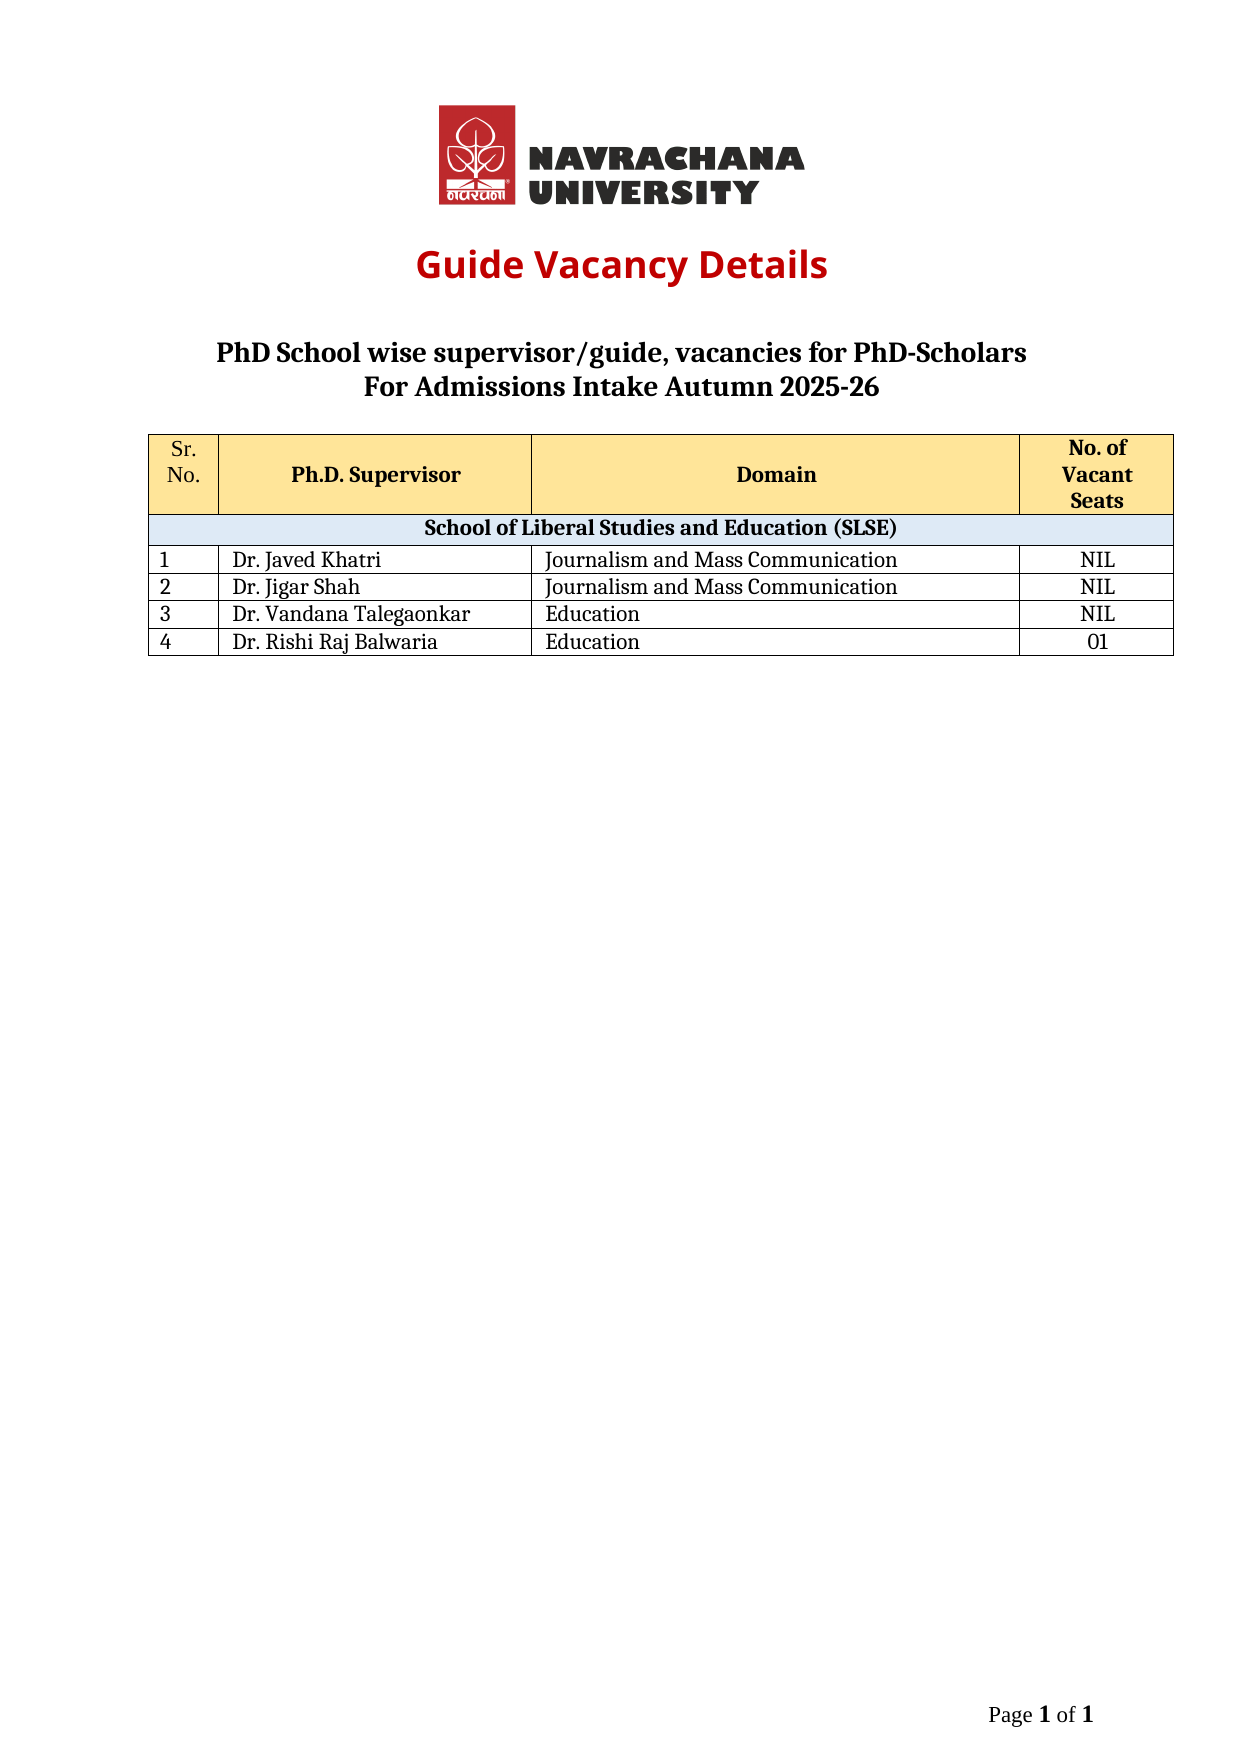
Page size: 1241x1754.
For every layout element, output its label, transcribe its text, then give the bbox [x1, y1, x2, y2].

table_cell 2 [149, 574, 218, 600]
table_header Domain [532, 435, 1019, 514]
table_cell NIL [1020, 601, 1173, 628]
table_cell Journalism and Mass Communication [532, 574, 1019, 600]
picture [439, 103, 805, 207]
table_cell Education [532, 629, 1019, 655]
table_cell School of Liberal Studies and Education (SLSE) [149, 515, 1173, 545]
text Guide Vacancy Details [150, 238, 1093, 289]
table_cell Dr. Jigar Shah [219, 574, 531, 600]
table_header Ph.D. Supervisor [219, 435, 531, 514]
table_cell NIL [1020, 574, 1173, 600]
table_cell 1 [149, 546, 218, 573]
table_cell 3 [149, 601, 218, 628]
text PhD School wise supervisor/guide, vacancies for PhD-Scholars [150, 336, 1093, 370]
text For Admissions Intake Autumn 2025-26 [150, 370, 1093, 403]
table_cell Dr. Javed Khatri [219, 546, 531, 573]
table_cell NIL [1020, 546, 1173, 573]
table_cell Dr. Rishi Raj Balwaria [219, 629, 531, 655]
table_cell Education [532, 601, 1019, 628]
table_cell Journalism and Mass Communication [532, 546, 1019, 573]
table_header Sr. No. [149, 435, 218, 514]
table_cell 4 [149, 629, 218, 655]
table_cell Dr. Vandana Talegaonkar [219, 601, 531, 628]
table_header No. of Vacant Seats [1020, 435, 1173, 514]
table_cell 01 [1020, 629, 1173, 655]
